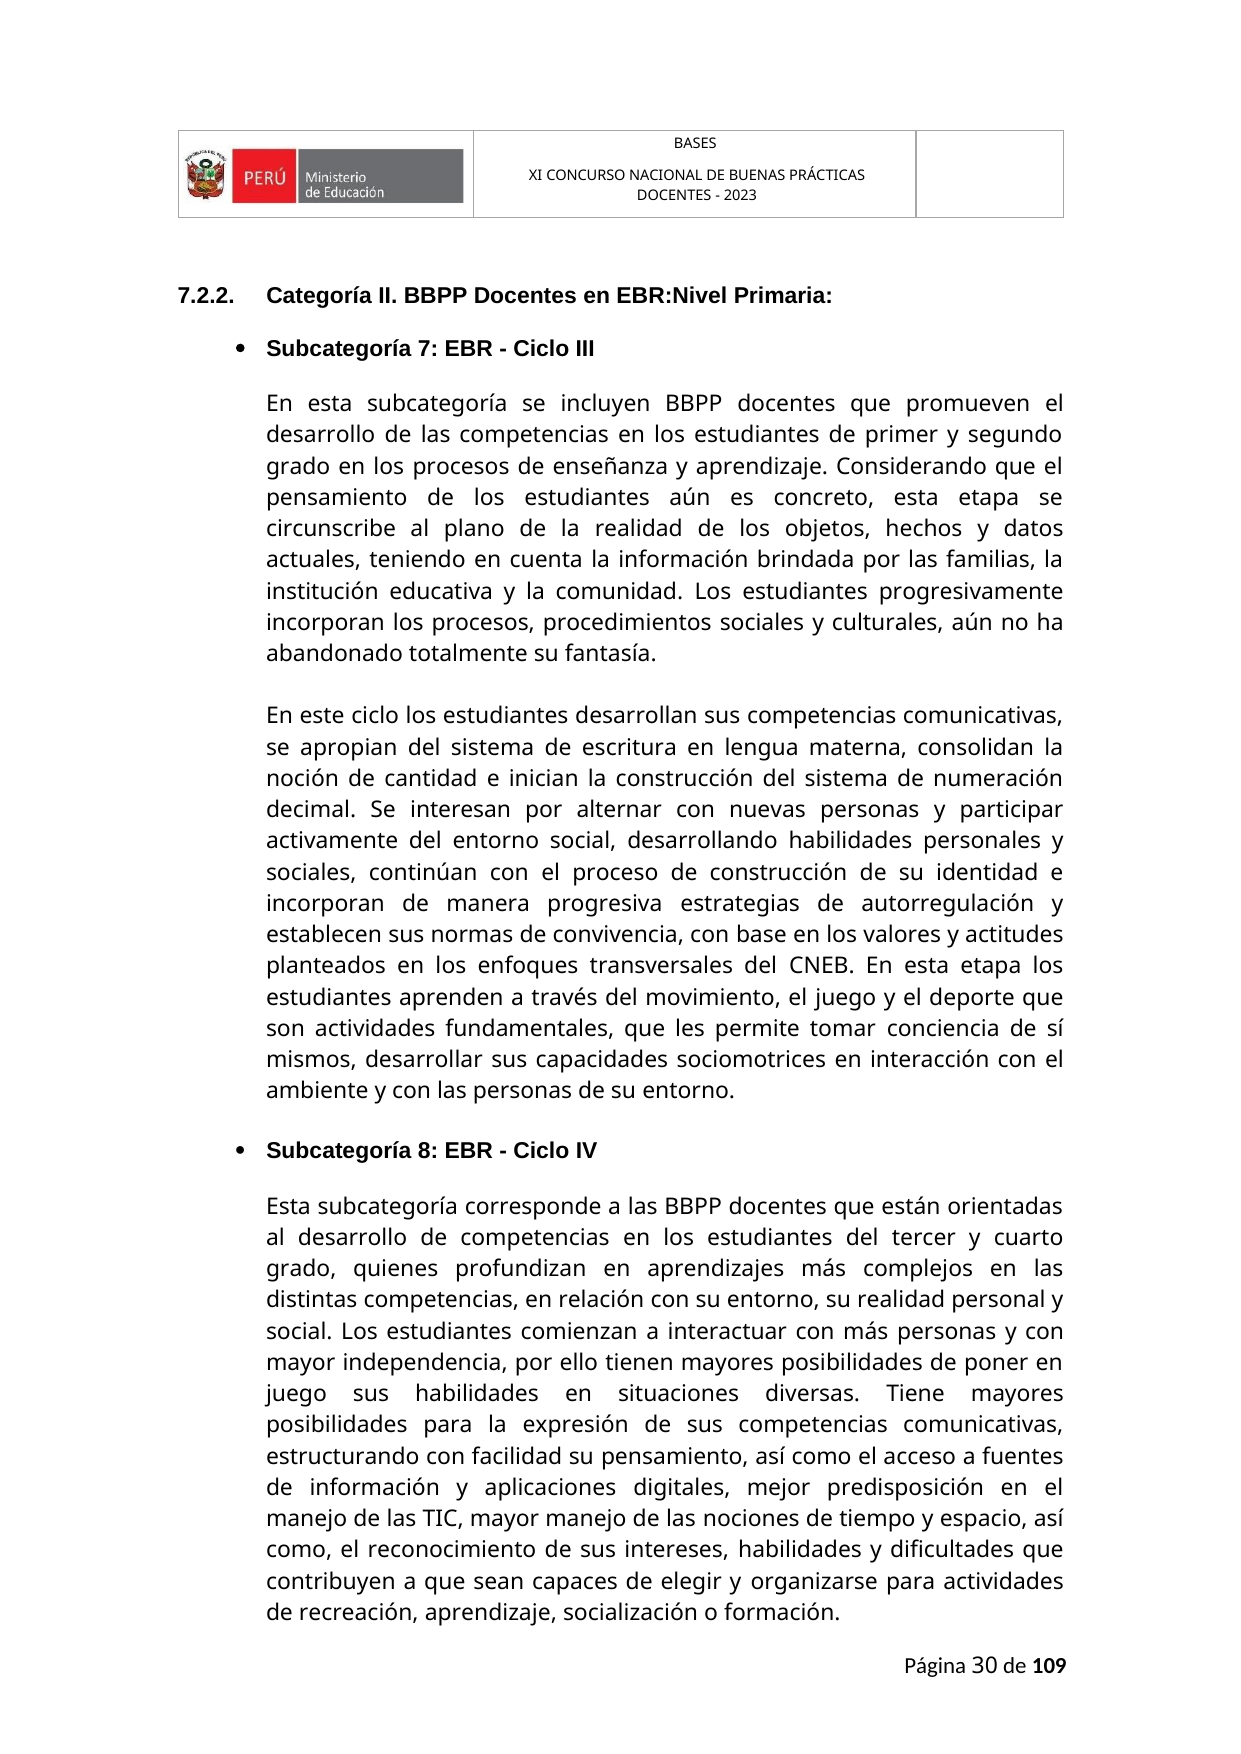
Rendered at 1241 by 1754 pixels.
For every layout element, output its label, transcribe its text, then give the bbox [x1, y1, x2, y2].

text Esta subcategoría corresponde a las BBPP docentes que están orientadas al desarrollo de competencias en los estudiantes del tercer y cuarto grado, quienes profundizan en aprendizajes más complejos en las distintas competencias, en relación con su entorno, su realidad personal y social. Los estudiantes comienzan a interactuar con más personas y con mayor independencia, por ello tienen mayores posibilidades de poner en juego sus habilidades en situaciones diversas. Tiene mayores posibilidades para la expresión de sus competencias comunicativas, estructurando con facilidad su pensamiento, así como el acceso a fuentes de información y aplicaciones digitales, mejor predisposición en el manejo de las TIC, mayor manejo de las nociones de tiempo y espacio, así como, el reconocimiento de sus intereses, habilidades y dificultades que contribuyen a que sean capaces de elegir y organizarse para actividades de recreación, aprendizaje, socialización o formación. [266, 1190, 1064, 1627]
subtitle Categoría II. BBPP Docentes en EBR:Nivel Primaria: [177, 282, 1240, 308]
picture [182, 145, 464, 205]
subtitle Subcategoría 8: EBR - Ciclo IV [236, 1137, 1240, 1163]
text En este ciclo los estudiantes desarrollan sus competencias comunicativas, se apropian del sistema de escritura en lengua materna, consolidan la noción de cantidad e inician la construcción del sistema de numeración decimal. Se interesan por alternar con nuevas personas y participar activamente del entorno social, desarrollando habilidades personales y sociales, continúan con el proceso de construcción de su identidad e incorporan de manera progresiva estrategias de autorregulación y establecen sus normas de convivencia, con base en los valores y actitudes planteados en los enfoques transversales del CNEB. En esta etapa los estudiantes aprenden a través del movimiento, el juego y el deporte que son actividades fundamentales, que les permite tomar conciencia de sí mismos, desarrollar sus capacidades sociomotrices en interacción con el ambiente y con las personas de su entorno. [266, 699, 1064, 1106]
list Subcategoría 7: EBR - Ciclo III [236, 334, 1240, 361]
text En esta subcategoría se incluyen BBPP docentes que promueven el desarrollo de las competencias en los estudiantes de primer y segundo grado en los procesos de enseñanza y aprendizaje. Considerando que el pensamiento de los estudiantes aún es concreto, esta etapa se circunscribe al plano de la realidad de los objetos, hechos y datos actuales, teniendo en cuenta la información brindada por las familias, la institución educativa y la comunidad. Los estudiantes progresivamente incorporan los procesos, procedimientos sociales y culturales, aún no ha abandonado totalmente su fantasía. [266, 387, 1063, 668]
